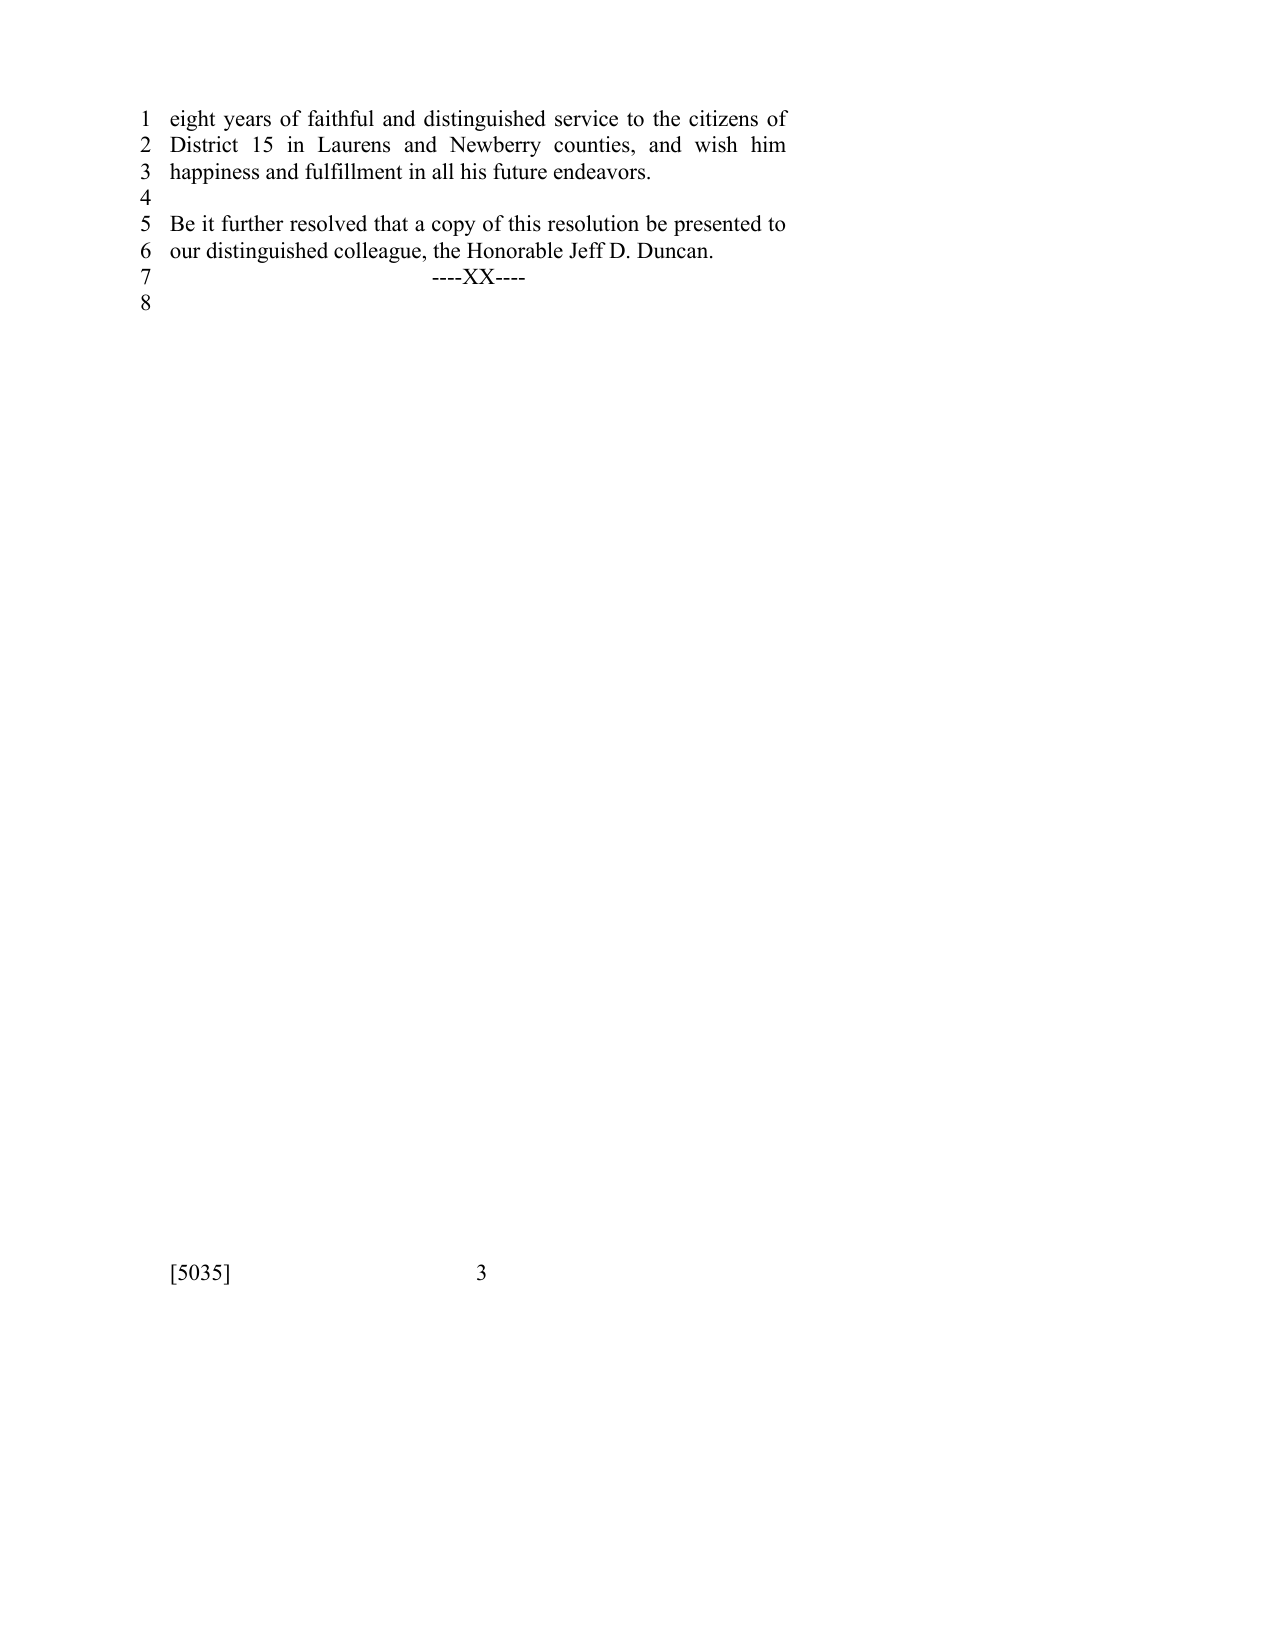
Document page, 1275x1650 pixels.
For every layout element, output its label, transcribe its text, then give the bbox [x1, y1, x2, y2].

text Be it further resolved that a copy of this resolution be presented to our distinguished colleague, the Honorable Jeff D. Duncan. [169, 210, 787, 263]
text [169, 105, 787, 184]
text ----XX---- [169, 263, 787, 289]
